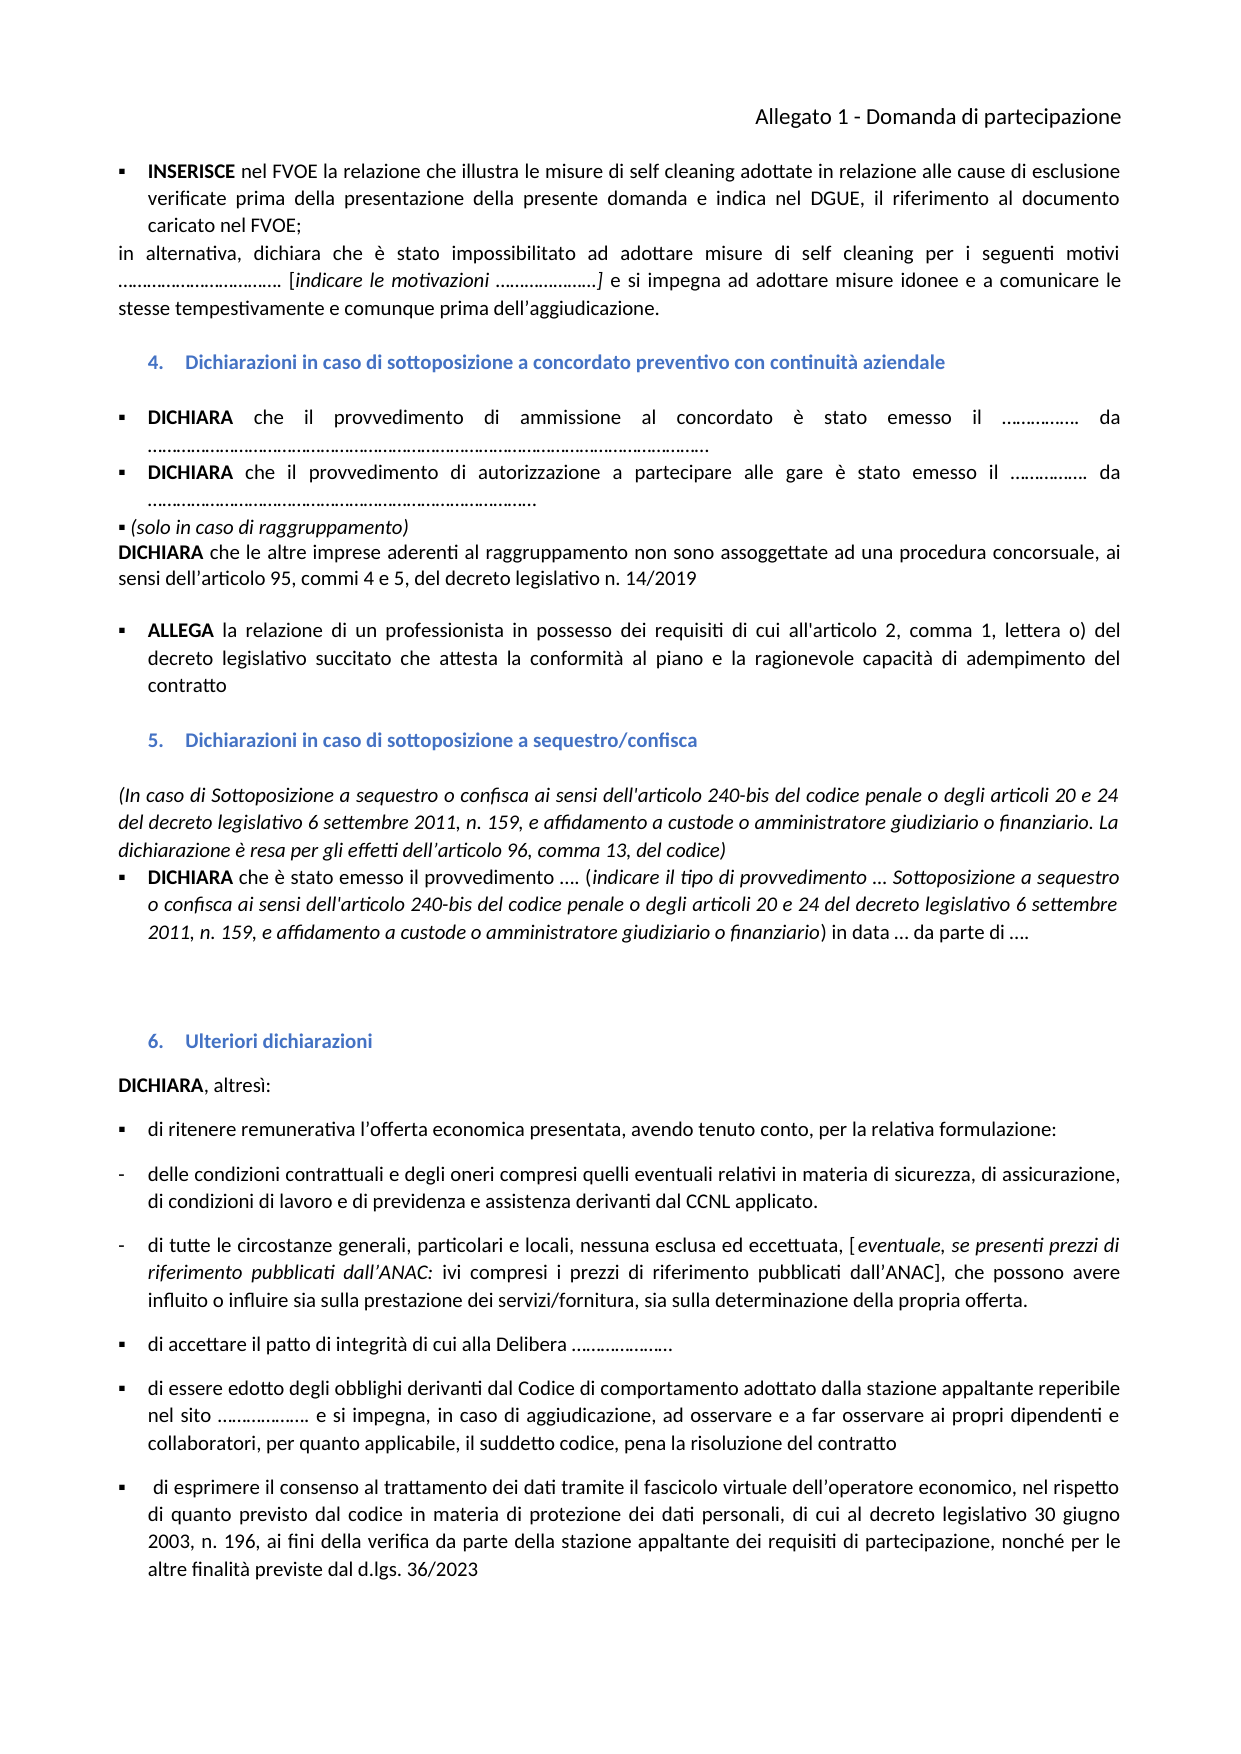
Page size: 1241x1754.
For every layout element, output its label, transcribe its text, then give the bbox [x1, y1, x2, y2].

text ▪ di ritenere remunerativa l’offerta economica presentata, avendo tenuto conto, per la relativa formulazione: [118, 1117, 1122, 1142]
list Dichiarazioni in caso di sottoposizione a concordato preventivo con continuità aziendale [148, 349, 1122, 375]
text ▪ di esprimere il consenso al trattamento dei dati tramite il fascicolo virtuale dell’operatore economico, nel rispetto di quanto previsto dal codice in materia di protezione dei dati personali, di cui al decreto legislativo 30 giugno 2003, n. 196, ai fini della verifica da parte della stazione appaltante dei requisiti di partecipazione, nonché per le altre finalità previste dal d.lgs. 36/2023 [118, 1474, 1122, 1582]
list in alternativa, dichiara che è stato impossibilitato ad adottare misure di self cleaning per i seguenti motivi ……………………………. [indicare le motivazioni …………………] e si impegna ad adottare misure idonee e a comunicare le stesse tempestivamente e comunque prima dell’aggiudicazione. [118, 240, 1122, 320]
text ▪ di essere edotto degli obblighi derivanti dal Codice di comportamento adottato dalla stazione appaltante reperibile nel sito ………………. e si impegna, in caso di aggiudicazione, ad osservare e a far osservare ai propri dipendenti e collaboratori, per quanto applicabile, il suddetto codice, pena la risoluzione del contratto [118, 1375, 1122, 1455]
list ▪ (solo in caso di raggruppamento) [118, 514, 1122, 539]
list ▪ DICHIARA che il provvedimento di autorizzazione a partecipare alle gare è stato emesso il ……………. da ……………………………………………………………………… [118, 459, 1122, 512]
text - delle condizioni contrattuali e degli oneri compresi quelli eventuali relativi in materia di sicurezza, di assicurazione, di condizioni di lavoro e di previdenza e assistenza derivanti dal CCNL applicato. [118, 1161, 1122, 1213]
list DICHIARA che le altre imprese aderenti al raggruppamento non sono assoggettate ad una procedura concorsuale, ai sensi dell’articolo 95, commi 4 e 5, del decreto legislativo n. 14/2019 [118, 539, 1122, 590]
text ▪ di accettare il patto di integrità di cui alla Delibera ………………… [118, 1331, 1122, 1356]
text - di tutte le circostanze generali, particolari e locali, nessuna esclusa ed eccettuata, [eventuale, se presenti prezzi di riferimento pubblicati dall’ANAC: ivi compresi i prezzi di riferimento pubblicati dall’ANAC], che possono avere influito o influire sia sulla prestazione dei servizi/fornitura, sia sulla determinazione della propria offerta. [118, 1232, 1122, 1312]
list ▪ ALLEGA la relazione di un professionista in possesso dei requisiti di cui all'articolo 2, comma 1, lettera o) del decreto legislativo succitato che attesta la conformità al piano e la ragionevole capacità di adempimento del contratto [118, 618, 1122, 698]
list Dichiarazioni in caso di sottoposizione a sequestro/confisca [148, 727, 1122, 753]
list (In caso di Sottoposizione a sequestro o confisca ai sensi dell'articolo 240-bis del codice penale o degli articoli 20 e 24 del decreto legislativo 6 settembre 2011, n. 159, e affidamento a custode o amministratore giudiziario o finanziario. La dichiarazione è resa per gli effetti dell’articolo 96, comma 13, del codice) [118, 782, 1122, 862]
list ▪ INSERISCE nel FVOE la relazione che illustra le misure di self cleaning adottate in relazione alle cause di esclusione verificate prima della presentazione della presente domanda e indica nel DGUE, il riferimento al documento caricato nel FVOE; [118, 158, 1122, 238]
list ▪ DICHIARA che il provvedimento di ammissione al concordato è stato emesso il ……………. da ……………………………………………………………………………………………………… [118, 404, 1122, 457]
list Ulteriori dichiarazioni [148, 1028, 1122, 1054]
text DICHIARA, altresì: [118, 1073, 1122, 1098]
list ▪ DICHIARA che è stato emesso il provvedimento …. (indicare il tipo di provvedimento … Sottoposizione a sequestro o confisca ai sensi dell'articolo 240-bis del codice penale o degli articoli 20 e 24 del decreto legislativo 6 settembre 2011, n. 159, e affidamento a custode o amministratore giudiziario o finanziario) in data … da parte di …. [118, 864, 1122, 944]
